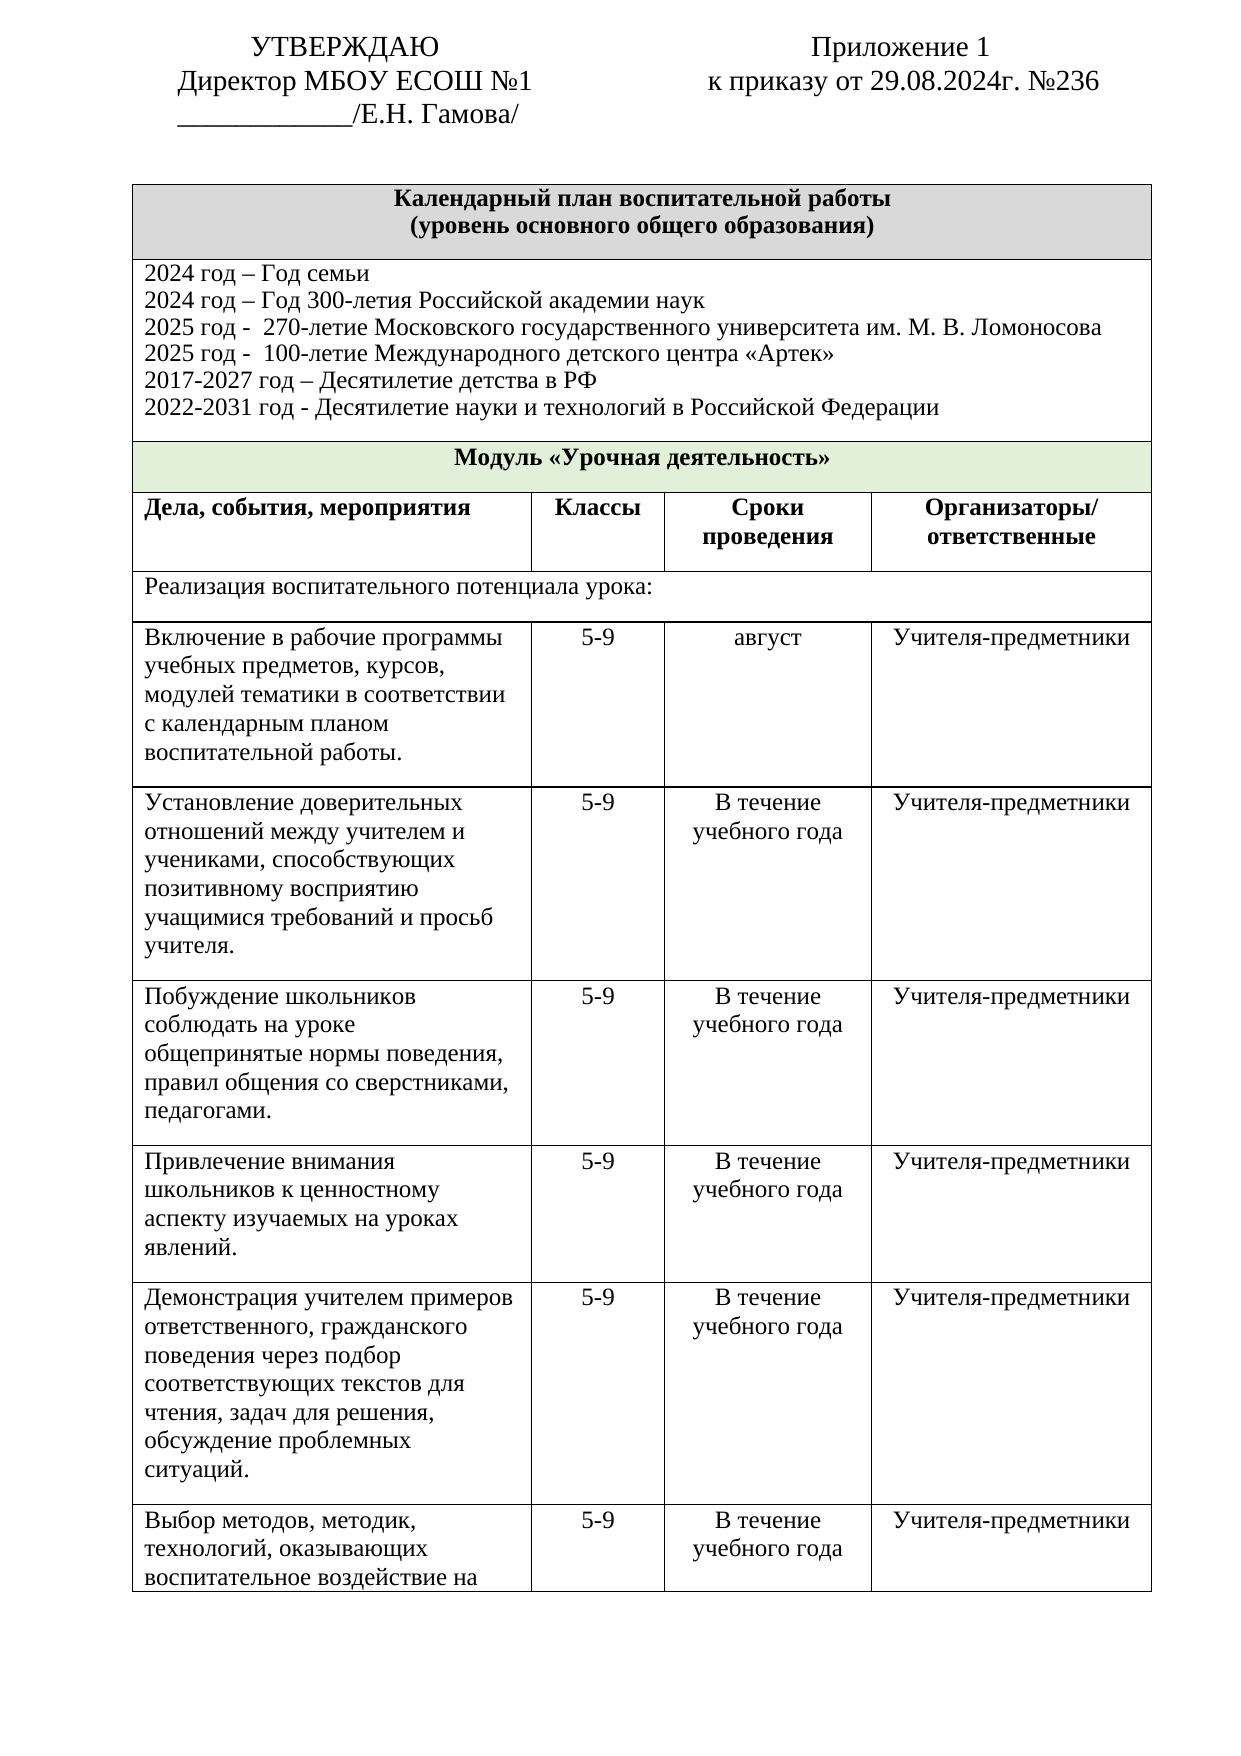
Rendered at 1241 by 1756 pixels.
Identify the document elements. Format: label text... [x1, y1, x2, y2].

text Директор МБОУ ЕСОШ №1 к приказу от 29.08.2024г. №236 [177, 63, 1152, 97]
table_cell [665, 1505, 871, 1591]
table_cell Установление доверительных отношений между учителем и учениками, способствующих позитивному восприятию учащимися требований и просьб учителя. [133, 788, 531, 980]
table_cell август [665, 623, 871, 786]
table_cell Включение в рабочие программы учебных предметов, курсов, модулей тематики в соответствии с календарным планом воспитательной работы. [133, 623, 531, 786]
text ____________/Е.Н. Гамова/ [177, 97, 1152, 130]
table_cell Учителя-предметники [872, 1505, 1151, 1591]
table_cell В течение учебного года [665, 788, 871, 980]
table_cell Сроки проведения [665, 493, 871, 571]
table_cell 5-9 [532, 1505, 664, 1591]
table_cell Реализация воспитательного потенциала урока: [133, 572, 1151, 621]
table_cell Учителя-предметники [872, 623, 1151, 786]
table_cell 5-9 [532, 1283, 664, 1504]
table_cell 5-9 [532, 1146, 664, 1282]
table_cell Организаторы/ ответственные [872, 493, 1151, 571]
table_cell В течение учебного года [665, 981, 871, 1145]
table_cell 2024 год – Год семьи 2024 год – Год 300-летия Российской академии наук 2025 год - 270-летие Московского государственного университета им. М. В. Ломоносова 2025 год - 100-летие Международного детского центра «Артек» 2017-2027 год – Десятилетие детства в РФ 2022-2031 год - Десятилетие науки и технологий в Российской Федерации [133, 260, 1151, 441]
table_cell Учителя-предметники [872, 1146, 1151, 1282]
table_cell Учителя-предметники [872, 981, 1151, 1145]
table_cell Модуль «Урочная деятельность» [133, 442, 1151, 492]
table_cell Побуждение школьников соблюдать на уроке общепринятые нормы поведения, правил общения со сверстниками, педагогами. [133, 981, 531, 1145]
table_cell В течение учебного года [665, 1146, 871, 1282]
table_cell Классы [532, 493, 664, 571]
table_cell Учителя-предметники [872, 1283, 1151, 1504]
table_cell Учителя-предметники [872, 788, 1151, 980]
table_cell 5-9 [532, 981, 664, 1145]
table_cell 5-9 [532, 623, 664, 786]
table_cell В течение учебного года [665, 1283, 871, 1504]
text УТВЕРЖДАЮ Приложение 1 [177, 29, 1152, 63]
table_cell Привлечение внимания школьников к ценностному аспекту изучаемых на уроках явлений. [133, 1146, 531, 1282]
table_cell 5-9 [532, 788, 664, 980]
table_cell Дела, события, мероприятия [133, 493, 531, 571]
table_header Календарный план воспитательной работы (уровень основного общего образования) [133, 185, 1151, 259]
table_cell Демонстрация учителем примеров ответственного, гражданского поведения через подбор соответствующих текстов для чтения, задач для решения, обсуждение проблемных ситуаций. [133, 1283, 531, 1504]
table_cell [133, 1505, 531, 1591]
